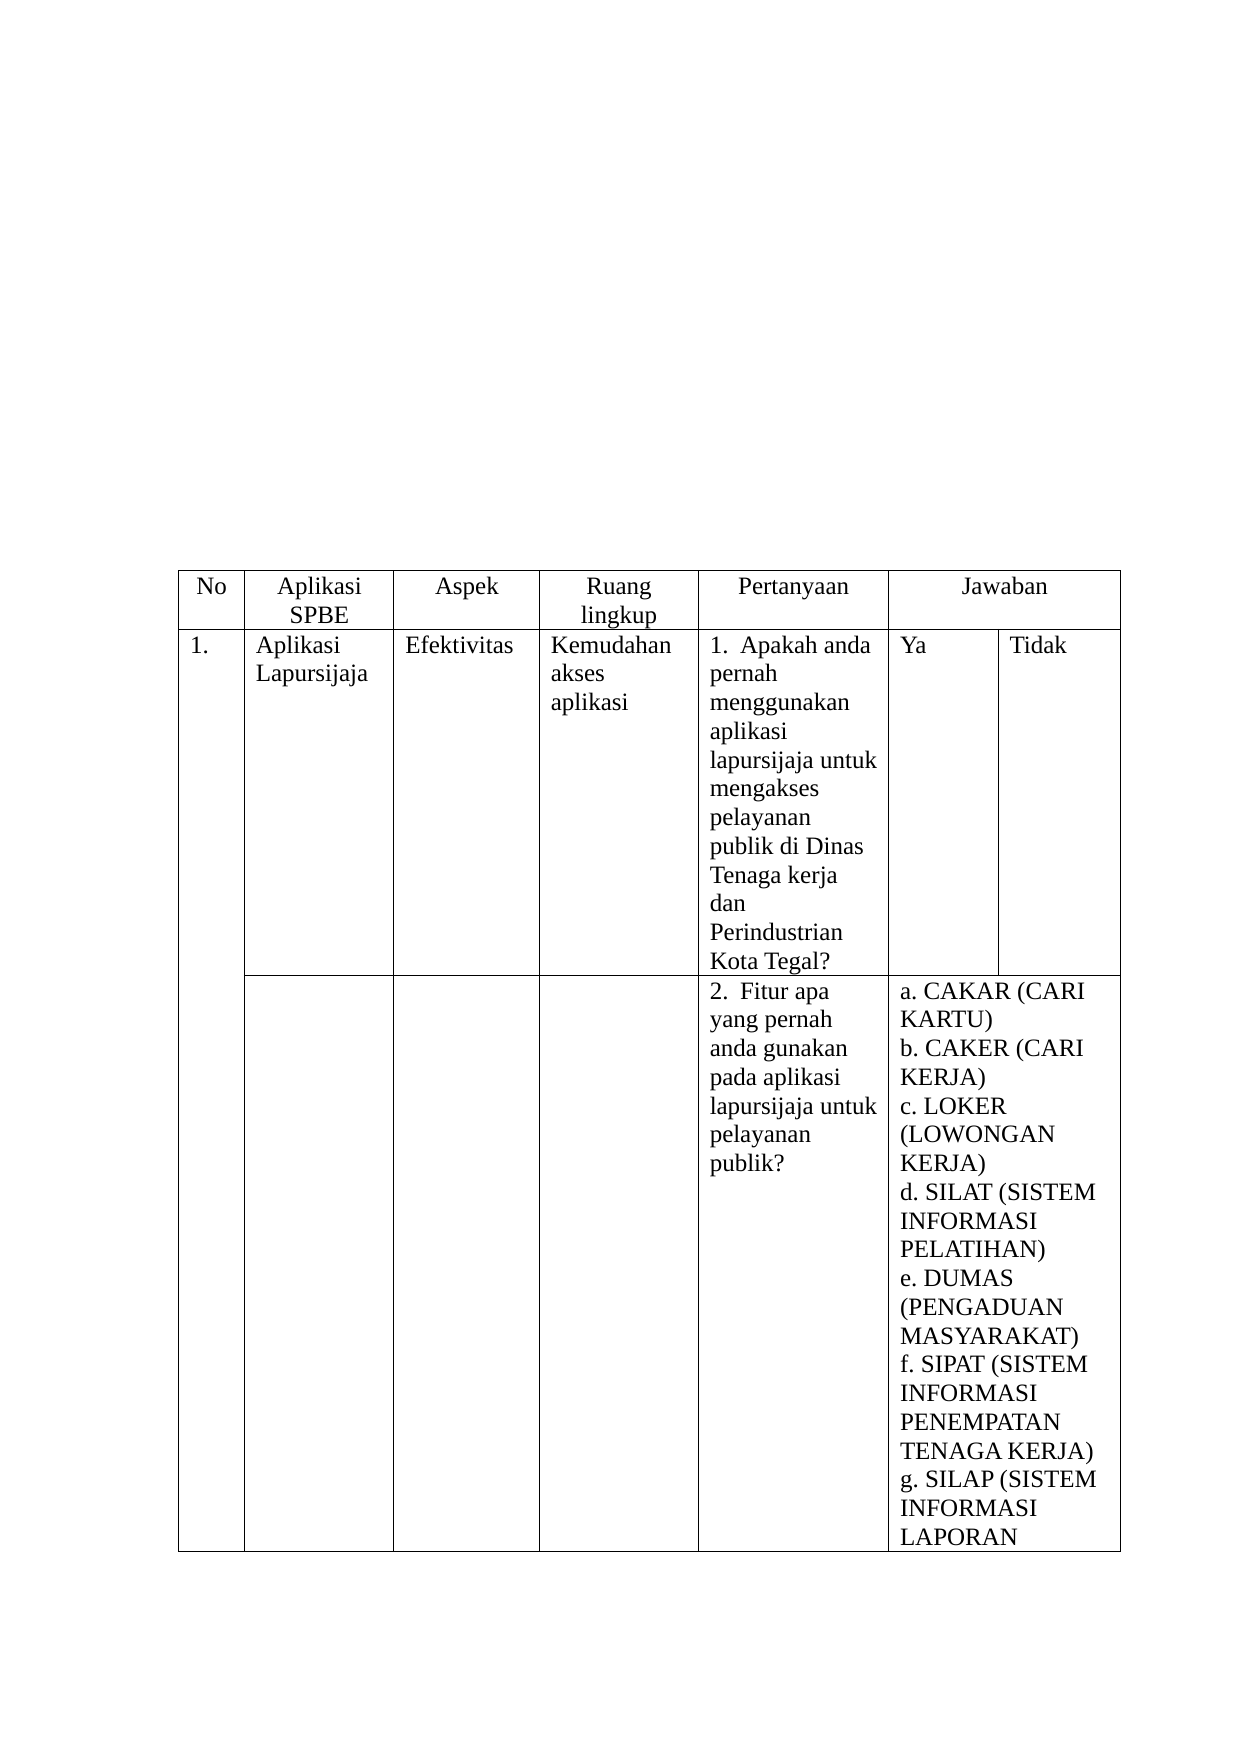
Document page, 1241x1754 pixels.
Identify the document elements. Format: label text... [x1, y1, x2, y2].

table_cell Ya [889, 630, 998, 975]
table_cell [245, 976, 393, 1551]
table_cell Efektivitas [394, 630, 539, 975]
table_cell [699, 976, 888, 1551]
table_header Ruang lingkup [540, 571, 698, 629]
table_cell Aplikasi Lapursijaja [245, 630, 393, 975]
table_cell [394, 976, 539, 1551]
table_header Aspek [394, 571, 539, 629]
table_cell Tidak [999, 630, 1120, 975]
table_cell Kemudahan akses aplikasi [540, 630, 698, 975]
table_header Aplikasi SPBE [245, 571, 393, 629]
table_cell 1. [179, 630, 244, 1551]
table_header Pertanyaan [699, 571, 888, 629]
table_cell 1. Apakah anda pernah menggunakan aplikasi lapursijaja untuk mengakses pelayanan publik di Dinas Tenaga kerja dan Perindustrian Kota Tegal? [699, 630, 888, 975]
table_cell [540, 976, 698, 1551]
table_header Jawaban [889, 571, 1120, 629]
table_header No [179, 571, 244, 629]
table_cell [889, 976, 1120, 1551]
